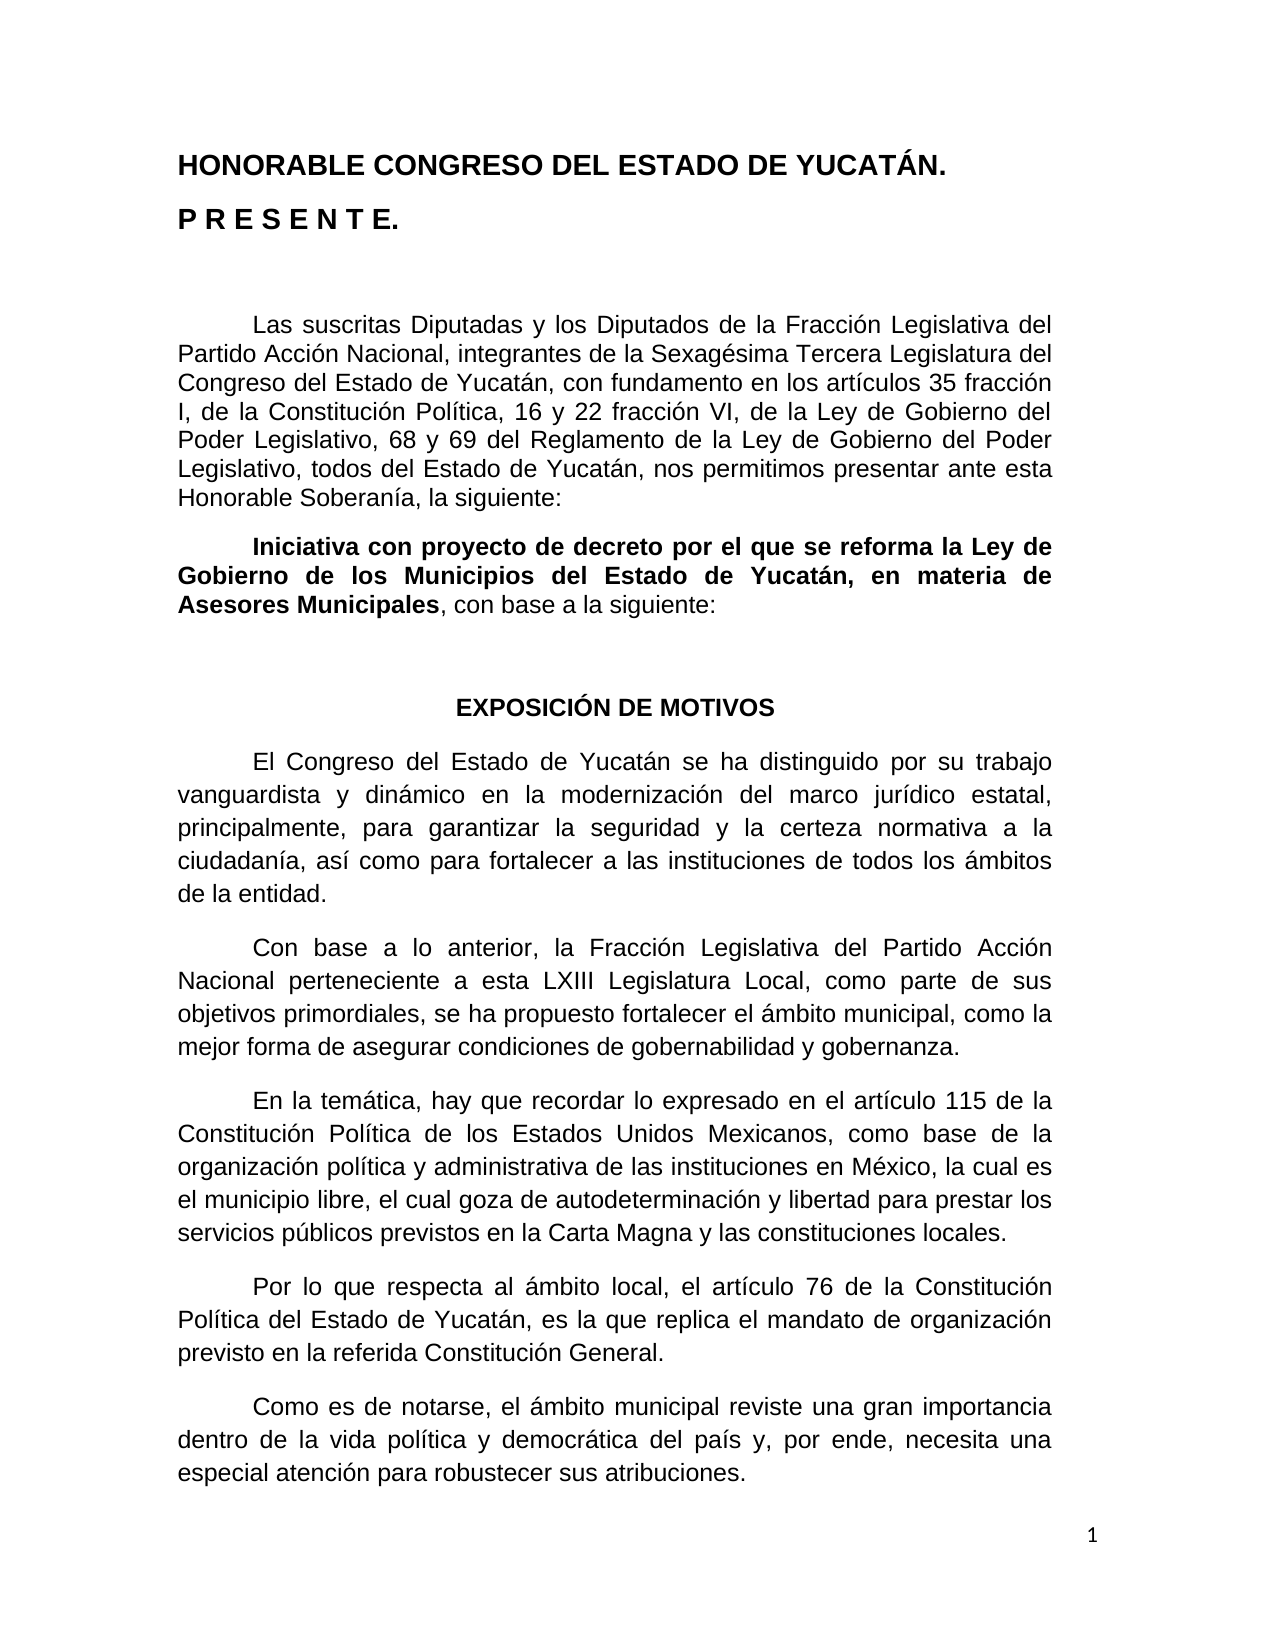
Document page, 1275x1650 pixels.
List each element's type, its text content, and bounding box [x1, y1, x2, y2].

text Por lo que respecta al ámbito local, el artículo 76 de la Constitución Política del Estado de Yucatán, es la que replica el mandato de organización previsto en la referida Constitución General. [177, 1272, 1053, 1367]
text Con base a lo anterior, la Fracción Legislativa del Partido Acción Nacional perteneciente a esta LXIII Legislatura Local, como parte de sus objetivos primordiales, se ha propuesto fortalecer el ámbito municipal, como la mejor forma de asegurar condiciones de gobernabilidad y gobernanza. [177, 933, 1053, 1061]
text Como es de notarse, el ámbito municipal reviste una gran importancia dentro de la vida política y democrática del país y, por ende, necesita una especial atención para robustecer sus atribuciones. [177, 1392, 1053, 1487]
text EXPOSICIÓN DE MOTIVOS [177, 693, 1053, 722]
text Las suscritas Diputadas y los Diputados de la Fracción Legislativa del Partido Acción Nacional, integrantes de la Sexagésima Tercera Legislatura del Congreso del Estado de Yucatán, con fundamento en los artículos 35 fracción I, de la Constitución Política, 16 y 22 fracción VI, de la Ley de Gobierno del Poder Legislativo, 68 y 69 del Reglamento de la Ley de Gobierno del Poder Legislativo, todos del Estado de Yucatán, nos permitimos presentar ante esta Honorable Soberanía, la siguiente: [177, 310, 1053, 511]
text Iniciativa con proyecto de decreto por el que se reforma la Ley de Gobierno de los Municipios del Estado de Yucatán, en materia de Asesores Municipales, con base a la siguiente: [177, 532, 1053, 618]
text En la temática, hay que recordar lo expresado en el artículo 115 de la Constitución Política de los Estados Unidos Mexicanos, como base de la organización política y administrativa de las instituciones en México, la cual es el municipio libre, el cual goza de autodeterminación y libertad para prestar los servicios públicos previstos en la Carta Magna y las constituciones locales. [177, 1086, 1053, 1247]
text P R E S E N T E. [177, 202, 1053, 236]
text HONORABLE CONGRESO DEL ESTADO DE YUCATÁN. [177, 148, 1053, 181]
text El Congreso del Estado de Yucatán se ha distinguido por su trabajo vanguardista y dinámico en la modernización del marco jurídico estatal, principalmente, para garantizar la seguridad y la certeza normativa a la ciudadanía, así como para fortalecer a las instituciones de todos los ámbitos de la entidad. [177, 747, 1053, 908]
